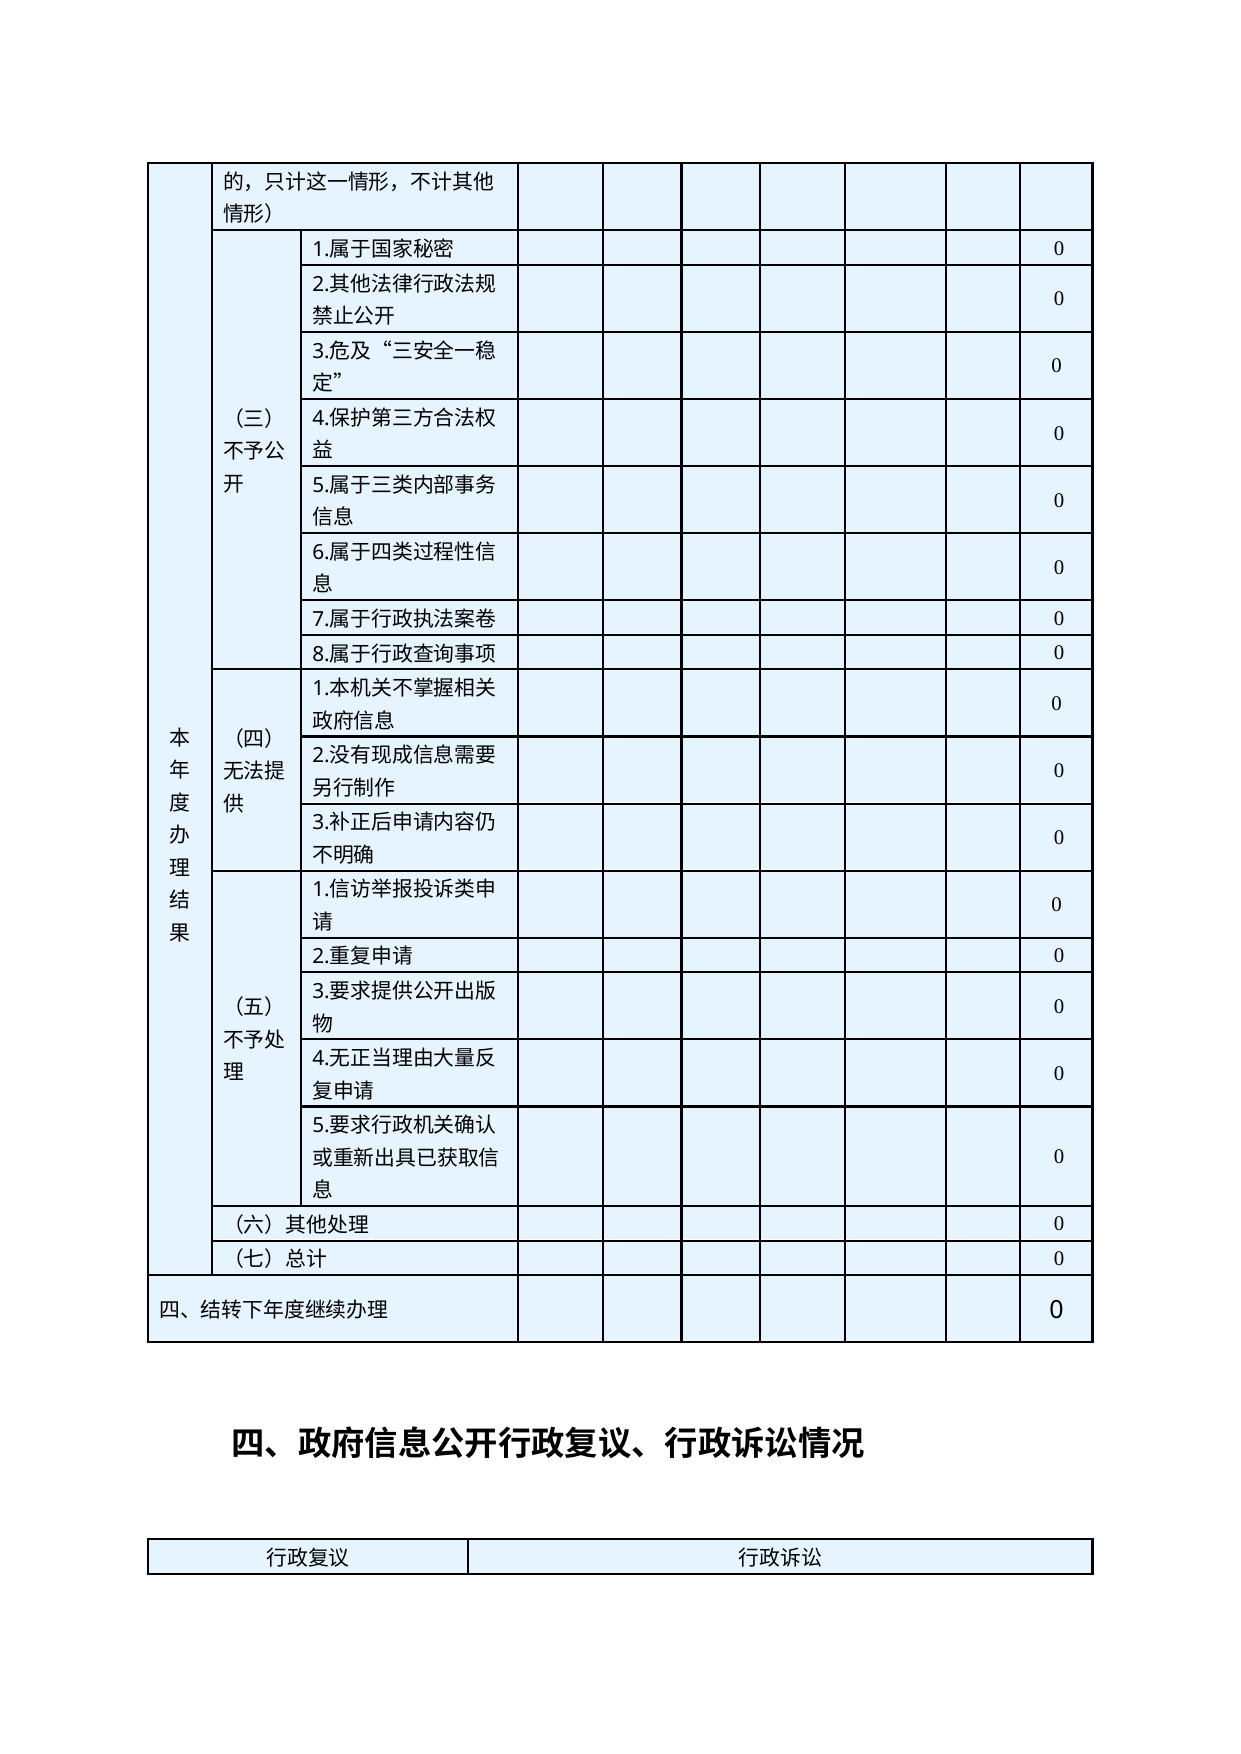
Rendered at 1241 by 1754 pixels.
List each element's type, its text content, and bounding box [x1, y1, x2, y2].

table_cell [683, 467, 759, 532]
table_cell [846, 400, 945, 465]
table_cell [947, 400, 1019, 465]
table_cell [761, 670, 844, 735]
table_cell [846, 601, 945, 634]
table_cell [947, 636, 1019, 668]
table_cell [604, 872, 680, 937]
table_cell [947, 939, 1019, 971]
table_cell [213, 164, 517, 229]
table_cell [947, 805, 1019, 869]
table_cell 8.属于行政查询事项 [302, 636, 517, 668]
table_header 行政诉讼 [469, 1540, 1091, 1573]
table_cell [683, 670, 759, 735]
table_cell [519, 1276, 602, 1341]
table_cell [761, 636, 844, 668]
table_cell [947, 231, 1019, 264]
table_cell [761, 939, 844, 971]
table_cell 6.属于四类过程性信息 [302, 534, 517, 599]
table_cell [846, 534, 945, 599]
table_cell [519, 872, 602, 937]
table_cell [947, 872, 1019, 937]
table_cell 2.重复申请 [302, 939, 517, 971]
table_cell [947, 1040, 1019, 1105]
table_cell [604, 164, 680, 229]
table_cell [761, 467, 844, 532]
table_cell [683, 636, 759, 668]
table_cell [846, 805, 945, 869]
table_cell [846, 266, 945, 331]
table_cell 0 [1021, 467, 1091, 532]
table_cell [846, 1276, 945, 1341]
table_cell [947, 1108, 1019, 1205]
table_cell 0 [1021, 400, 1091, 465]
table_cell [683, 333, 759, 398]
table_cell [761, 973, 844, 1038]
table_cell [683, 1242, 759, 1274]
table_cell [947, 1207, 1019, 1239]
table_cell [604, 1040, 680, 1105]
table_cell [761, 872, 844, 937]
table_cell 0 [1021, 805, 1091, 869]
table_cell [519, 266, 602, 331]
table_cell [519, 601, 602, 634]
table_cell 3.补正后申请内容仍不明确 [302, 805, 517, 869]
table_cell [604, 636, 680, 668]
table_cell [947, 601, 1019, 634]
table_cell [604, 400, 680, 465]
table_cell 0 [1021, 872, 1091, 937]
table_cell 0 [1021, 1207, 1091, 1239]
table_cell 0 [1021, 973, 1091, 1038]
table_cell [947, 333, 1019, 398]
table_cell [519, 333, 602, 398]
table_cell [761, 534, 844, 599]
table_cell [519, 1108, 602, 1205]
table_cell [761, 1108, 844, 1205]
table_cell [519, 534, 602, 599]
table_cell （六）其他处理 [213, 1207, 517, 1239]
table_cell [604, 1207, 680, 1239]
table_cell 5.属于三类内部事务信息 [302, 467, 517, 532]
table_cell [947, 534, 1019, 599]
table_cell [604, 973, 680, 1038]
table_cell [761, 805, 844, 869]
table_cell [519, 1242, 602, 1274]
table_cell [519, 805, 602, 869]
table_cell 0 [1021, 939, 1091, 971]
table_cell [761, 1242, 844, 1274]
table_cell 3.要求提供公开出版物 [302, 973, 517, 1038]
table_cell [683, 805, 759, 869]
table_cell （七）总计 [213, 1242, 517, 1274]
table_cell 0 [1021, 231, 1091, 264]
table_cell [519, 400, 602, 465]
table_cell [761, 1207, 844, 1239]
table_cell 0 [1021, 534, 1091, 599]
table_cell 4.无正当理由大量反复申请 [302, 1040, 517, 1105]
table_cell [604, 266, 680, 331]
table_cell [604, 601, 680, 634]
table_cell 3.危及“三安全一稳定” [302, 333, 517, 398]
table_cell [947, 738, 1019, 802]
table_cell [519, 973, 602, 1038]
table_cell [604, 805, 680, 869]
table_cell [604, 670, 680, 735]
table_cell [761, 400, 844, 465]
table_cell 0 [1021, 601, 1091, 634]
table_cell （五）不予处理 [213, 872, 300, 1205]
table_cell 0 [1021, 333, 1091, 398]
table_cell [846, 1108, 945, 1205]
table_cell 0 [1021, 1276, 1091, 1341]
table_cell [519, 1207, 602, 1239]
table_cell 1.本机关不掌握相关政府信息 [302, 670, 517, 735]
table_cell 1.属于国家秘密 [302, 231, 517, 264]
table_cell [846, 670, 945, 735]
table_cell [846, 973, 945, 1038]
table_cell 0 [1021, 738, 1091, 802]
table_cell [604, 738, 680, 802]
table_cell [683, 1108, 759, 1205]
table_cell 0 [1021, 266, 1091, 331]
table_cell （四）无法提供 [213, 670, 300, 869]
table_cell [519, 939, 602, 971]
table_cell 4.保护第三方合法权益 [302, 400, 517, 465]
table_cell [519, 164, 602, 229]
table_cell [683, 872, 759, 937]
table_cell [683, 1276, 759, 1341]
table_cell [683, 939, 759, 971]
table_cell [683, 601, 759, 634]
table_cell [604, 1242, 680, 1274]
table_cell [604, 1276, 680, 1341]
table_cell 0 [1021, 636, 1091, 668]
table_cell 0 [1021, 164, 1091, 229]
table_cell [519, 670, 602, 735]
table_cell [683, 1040, 759, 1105]
table_cell [604, 1108, 680, 1205]
table_cell [846, 231, 945, 264]
table_cell [683, 534, 759, 599]
table_cell [683, 1207, 759, 1239]
table_cell [947, 670, 1019, 735]
table_cell [846, 636, 945, 668]
table_cell [761, 266, 844, 331]
table_cell [683, 164, 759, 229]
table_cell [761, 231, 844, 264]
table_cell 0 [1021, 670, 1091, 735]
table_cell 5.要求行政机关确认或重新出具已获取信息 [302, 1108, 517, 1205]
table_cell [846, 872, 945, 937]
table_cell [761, 1040, 844, 1105]
table_cell [761, 333, 844, 398]
table_cell [947, 467, 1019, 532]
table_cell [519, 1040, 602, 1105]
table_cell [683, 266, 759, 331]
table_cell 0 [1021, 1108, 1091, 1205]
table_cell 四、结转下年度继续办理 [149, 1276, 517, 1341]
table_cell [683, 973, 759, 1038]
table_cell [604, 333, 680, 398]
table_cell [604, 939, 680, 971]
table_cell [683, 738, 759, 802]
table_cell [761, 164, 844, 229]
table_cell 2.没有现成信息需要另行制作 [302, 738, 517, 802]
table_cell [947, 1276, 1019, 1341]
text 四、政府信息公开行政复议、行政诉讼情况 [187, 1408, 1053, 1473]
table_cell [761, 601, 844, 634]
table_cell [846, 333, 945, 398]
table_cell 0 [1021, 1242, 1091, 1274]
table_cell 2.其他法律行政法规禁止公开 [302, 266, 517, 331]
table_cell [761, 1276, 844, 1341]
table_cell [846, 738, 945, 802]
table_cell [604, 534, 680, 599]
table_cell [604, 231, 680, 264]
table_cell 0 [1021, 1040, 1091, 1105]
table_cell [604, 467, 680, 532]
table_cell [846, 1207, 945, 1239]
table_cell [846, 467, 945, 532]
table_cell [519, 636, 602, 668]
table_cell （三）不予公开 [213, 231, 300, 668]
table_cell [846, 1242, 945, 1274]
table_cell [947, 266, 1019, 331]
table_cell 1.信访举报投诉类申请 [302, 872, 517, 937]
table_cell 7.属于行政执法案卷 [302, 601, 517, 634]
table_cell [947, 1242, 1019, 1274]
table_cell [683, 231, 759, 264]
table_cell [683, 400, 759, 465]
table_cell [947, 164, 1019, 229]
table_cell [519, 467, 602, 532]
table_cell [947, 973, 1019, 1038]
table_cell [846, 939, 945, 971]
table_cell [846, 164, 945, 229]
table_cell [846, 1040, 945, 1105]
table_cell [519, 738, 602, 802]
table_cell [761, 738, 844, 802]
table_cell [519, 231, 602, 264]
table_header 行政复议 [149, 1540, 467, 1573]
